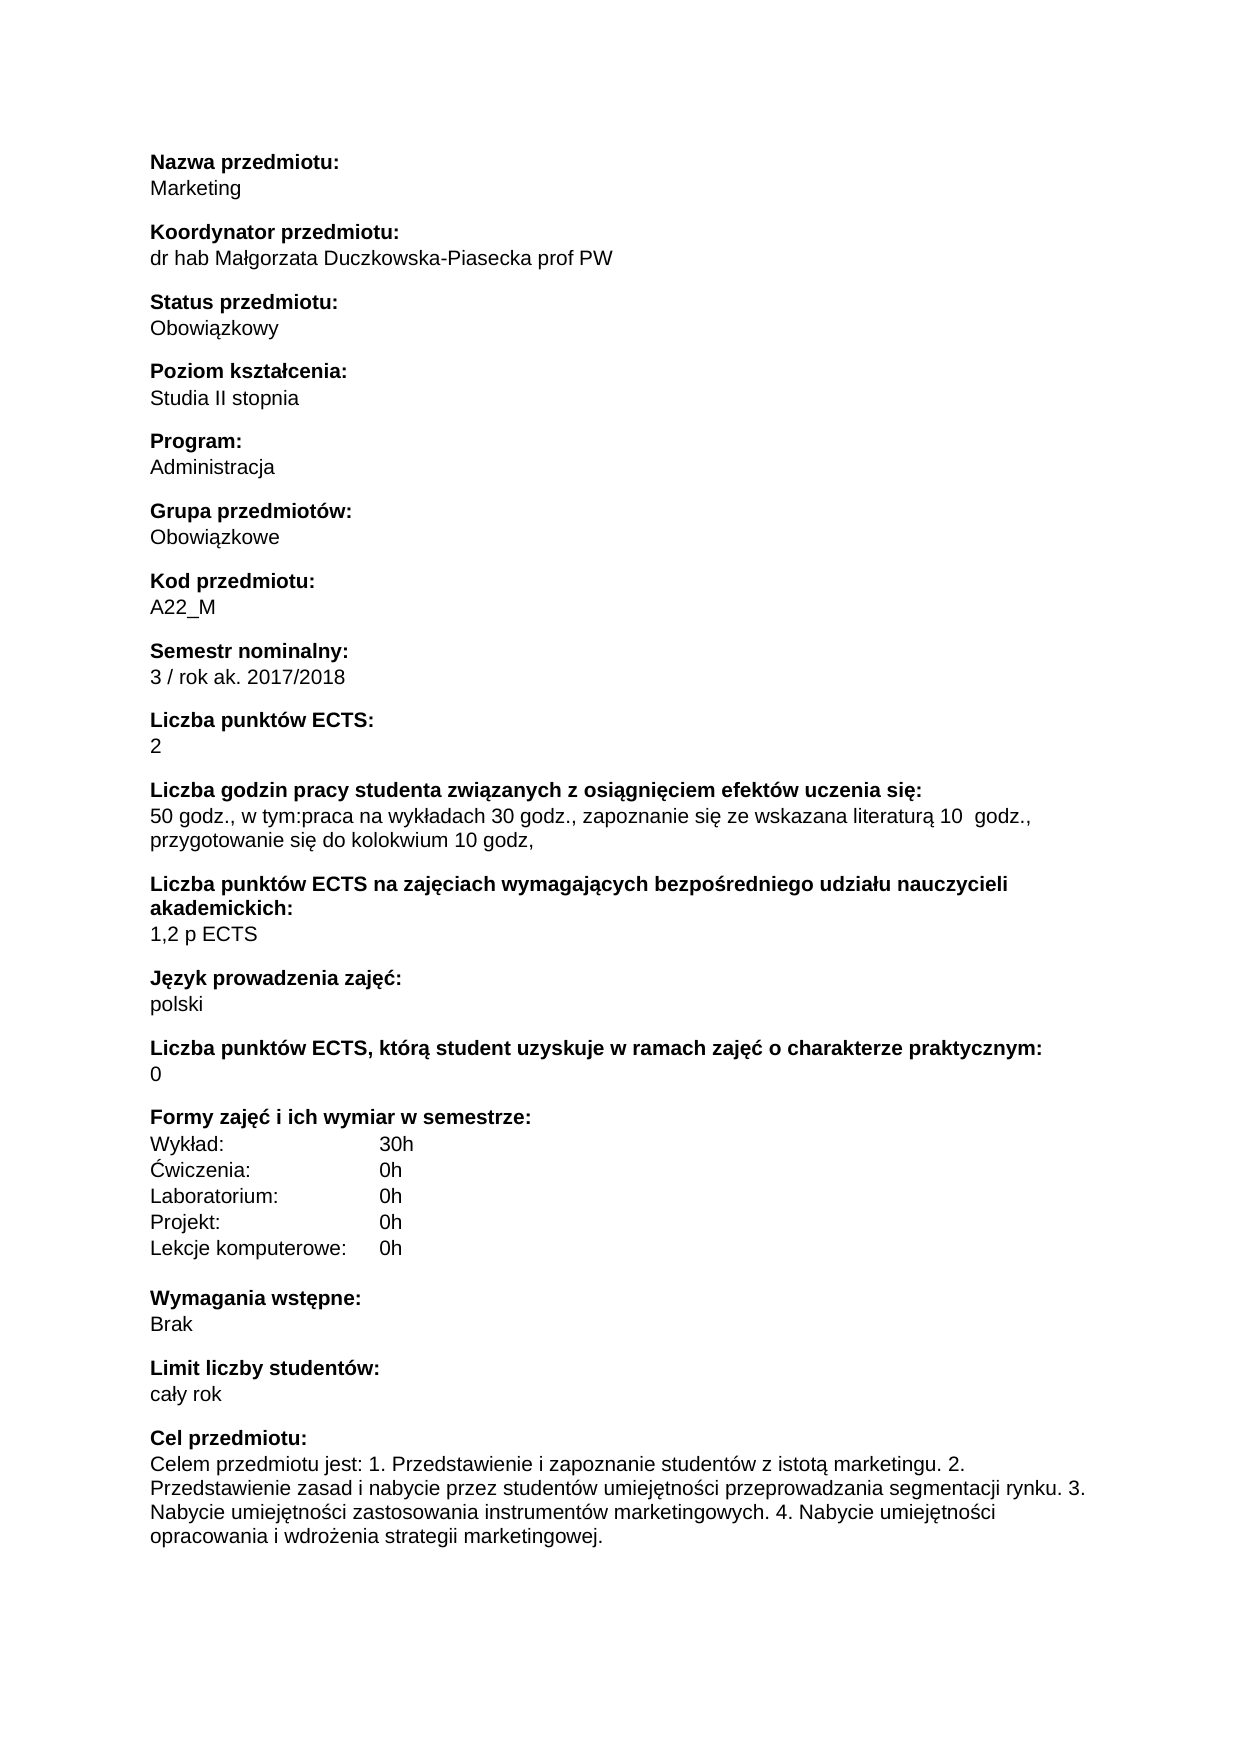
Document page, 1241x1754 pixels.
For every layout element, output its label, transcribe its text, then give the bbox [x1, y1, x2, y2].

text Nazwa przedmiotu: [150, 150, 1090, 174]
text 3 / rok ak. 2017/2018 [150, 664, 1090, 688]
text Formy zajęć i ich wymiar w semestrze: [150, 1105, 1090, 1129]
text polski [150, 992, 1090, 1016]
table_cell Lekcje komputerowe: [140, 1236, 367, 1260]
text Język prowadzenia zajęć: [150, 966, 1090, 989]
table_header Wykład: [140, 1132, 367, 1156]
table_cell Ćwiczenia: [140, 1158, 367, 1182]
table_cell 0h [369, 1234, 597, 1260]
text Marketing [150, 176, 1090, 200]
text Cel przedmiotu: [150, 1426, 1090, 1449]
text Wymagania wstępne: [150, 1286, 1090, 1310]
text Poziom kształcenia: [150, 359, 1090, 383]
text Liczba punktów ECTS: [150, 708, 1090, 732]
table_cell 0h [369, 1182, 597, 1208]
table_cell 0h [369, 1156, 597, 1182]
text Celem przedmiotu jest: 1. Przedstawienie i zapoznanie studentów z istotą marketingu. 2. Przedstawienie zasad i nabycie przez studentów umiejętności przeprowadzania segmentacji rynku. 3. Nabycie umiejętności zastosowania instrumentów marketingowych. 4. Nabycie umiejętności opracowania i wdrożenia strategii marketingowej. [150, 1452, 1090, 1547]
text Kod przedmiotu: [150, 569, 1090, 593]
text 2 [150, 734, 1090, 758]
text Liczba punktów ECTS, którą student uzyskuje w ramach zajęć o charakterze praktycznym: [150, 1035, 1090, 1059]
table_cell Projekt: [140, 1210, 367, 1234]
text Liczba punktów ECTS na zajęciach wymagających bezpośredniego udziału nauczycieli akademickich: [150, 872, 1090, 920]
text Program: [150, 429, 1090, 453]
text 1,2 p ECTS [150, 922, 1090, 946]
text Semestr nominalny: [150, 638, 1090, 662]
text Obowiązkowe [150, 525, 1090, 549]
text Status przedmiotu: [150, 289, 1090, 313]
text Grupa przedmiotów: [150, 499, 1090, 523]
text Studia II stopnia [150, 385, 1090, 409]
text 0 [150, 1061, 1090, 1085]
text Koordynator przedmiotu: [150, 220, 1090, 244]
text A22_M [150, 595, 1090, 619]
text Brak [150, 1312, 1090, 1336]
text Limit liczby studentów: [150, 1356, 1090, 1380]
table_header 30h [369, 1132, 597, 1156]
text Obowiązkowy [150, 316, 1090, 339]
table_cell Laboratorium: [140, 1184, 367, 1208]
text 50 godz., w tym:praca na wykładach 30 godz., zapoznanie się ze wskazana literaturą 10 godz., przygotowanie się do kolokwium 10 godz, [150, 804, 1090, 852]
text dr hab Małgorzata Duczkowska-Piasecka prof PW [150, 246, 1090, 270]
table_cell 0h [369, 1208, 597, 1234]
text Administracja [150, 455, 1090, 479]
text cały rok [150, 1382, 1090, 1406]
text Liczba godzin pracy studenta związanych z osiągnięciem efektów uczenia się: [150, 778, 1090, 802]
